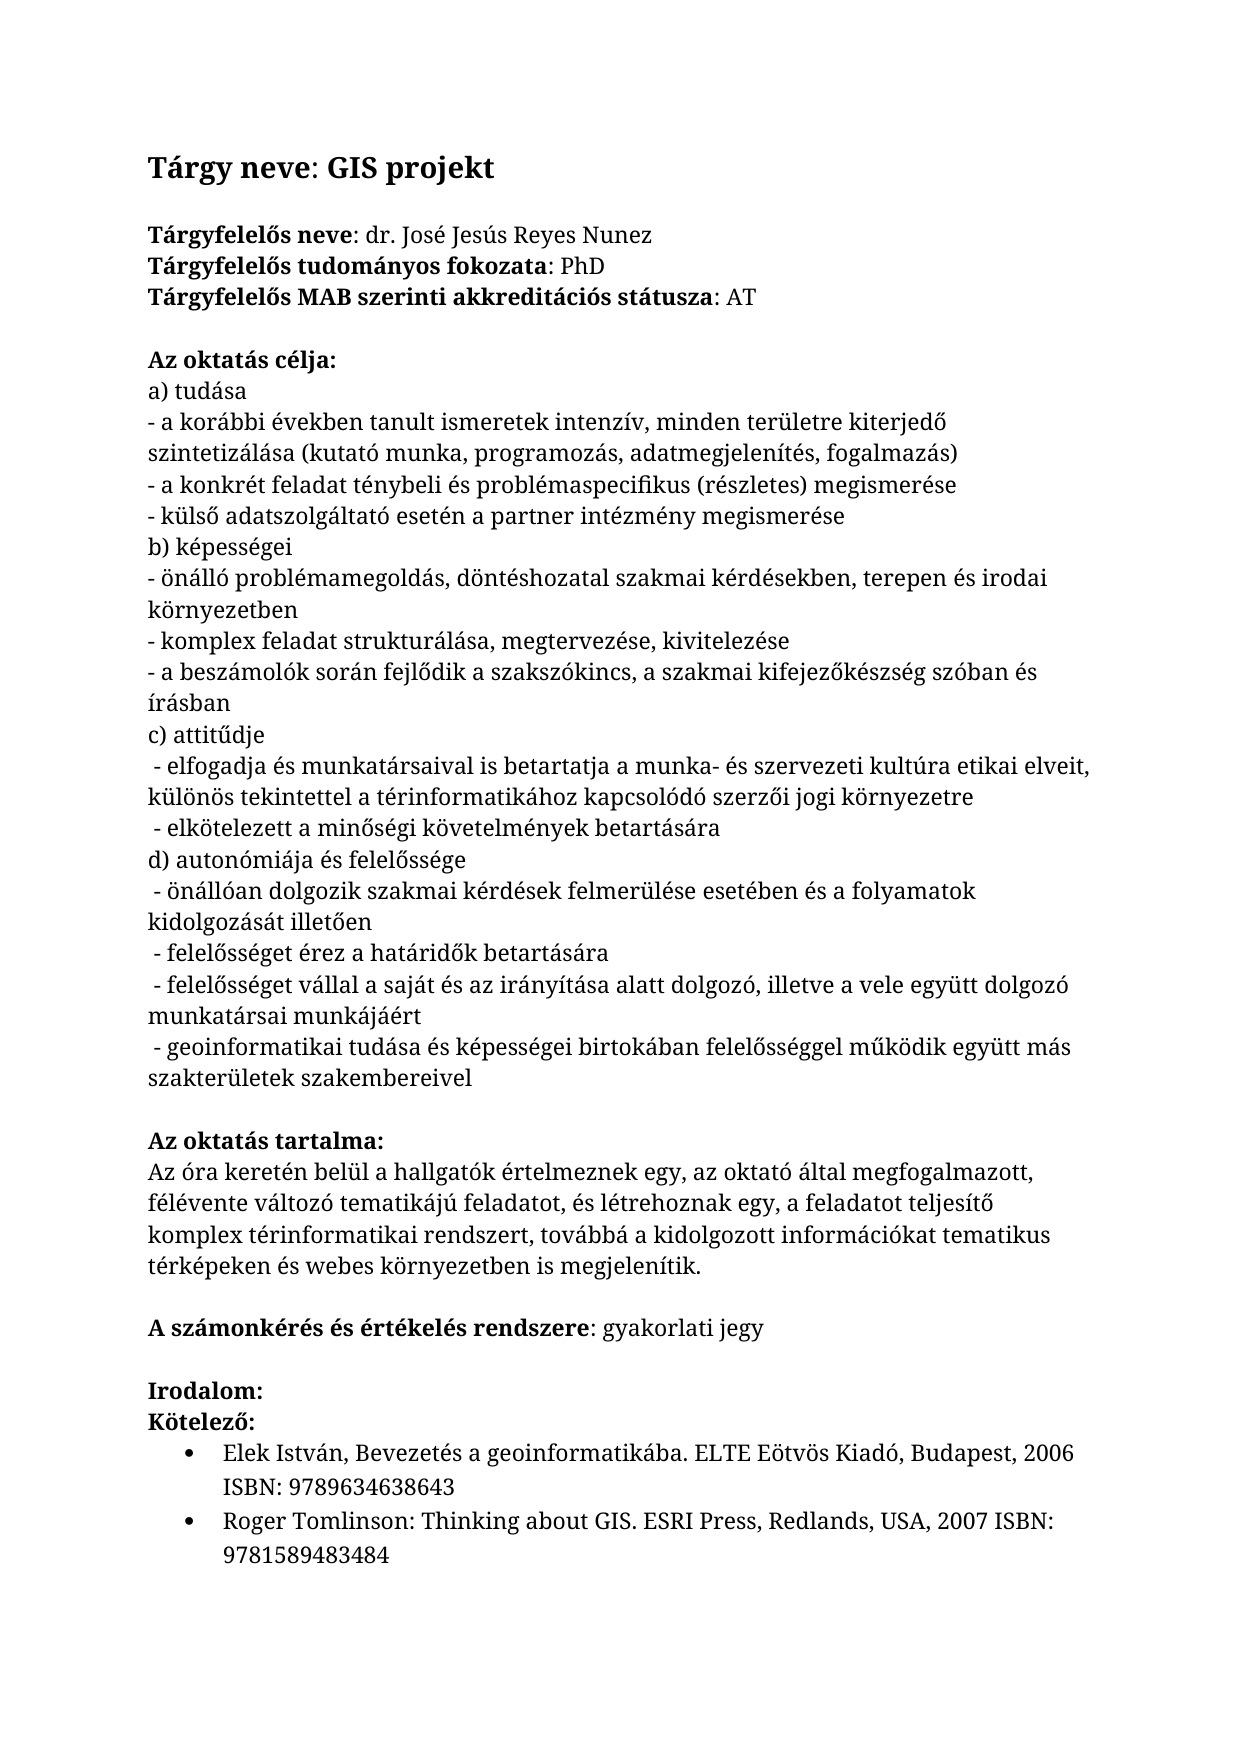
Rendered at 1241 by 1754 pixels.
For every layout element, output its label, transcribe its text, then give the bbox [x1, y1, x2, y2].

text - a korábbi években tanult ismeretek intenzív, minden területre kiterjedő szintetizálása (kutató munka, programozás, adatmegjelenítés, fogalmazás) [148, 406, 1093, 468]
text Tárgy neve: GIS projekt [148, 148, 1093, 187]
text Az oktatás tartalma: [148, 1125, 1093, 1156]
text - önállóan dolgozik szakmai kérdések felmerülése esetében és a folyamatok kidolgozását illetően [148, 875, 1093, 937]
text - önálló problémamegoldás, döntéshozatal szakmai kérdésekben, terepen és irodai környezetben [148, 562, 1093, 625]
text Irodalom: [148, 1375, 1093, 1406]
text - geoinformatikai tudása és képességei birtokában felelősséggel működik együtt más szakterületek szakembereivel [148, 1031, 1093, 1093]
text Az óra keretén belül a hallgatók értelmeznek egy, az oktató által megfogalmazott, félévente változó tematikájú feladatot, és létrehoznak egy, a feladatot teljesítő komplex térinformatikai rendszert, továbbá a kidolgozott információkat tematikus térképeken és webes környezetben is megjelenítik. [148, 1156, 1093, 1281]
list Roger Tomlinson: Thinking about GIS. ESRI Press, Redlands, USA, 2007 ISBN: 9781589483484 [185, 1505, 1093, 1570]
text - felelősséget vállal a saját és az irányítása alatt dolgozó, illetve a vele együtt dolgozó munkatársai munkájáért [148, 968, 1093, 1031]
text Kötelező: [148, 1406, 1093, 1437]
text - külső adatszolgáltató esetén a partner intézmény megismerése [148, 500, 1093, 531]
text d) autonómiája és felelőssége [148, 843, 1093, 875]
text Az oktatás célja: [148, 343, 1093, 375]
text a) tudása [148, 375, 1093, 406]
text - elfogadja és munkatársaival is betartatja a munka- és szervezeti kultúra etikai elveit, különös tekintettel a térinformatikához kapcsolódó szerzői jogi környezetre [148, 750, 1093, 812]
text b) képességei [148, 531, 1093, 562]
text Tárgyfelelős neve: dr. José Jesús Reyes Nunez [148, 218, 1093, 250]
text - komplex feladat strukturálása, megtervezése, kivitelezése [148, 625, 1093, 656]
text - elkötelezett a minőségi követelmények betartására [148, 812, 1093, 843]
text Tárgyfelelős tudományos fokozata: PhD [148, 250, 1093, 281]
text - a beszámolók során fejlődik a szakszókincs, a szakmai kifejezőkészség szóban és írásban [148, 656, 1093, 718]
text A számonkérés és értékelés rendszere: gyakorlati jegy [148, 1312, 1093, 1343]
text Tárgyfelelős MAB szerinti akkreditációs státusza: AT [148, 281, 1093, 312]
text c) attitűdje [148, 718, 1093, 750]
text - felelősséget érez a határidők betartására [148, 937, 1093, 968]
list Elek István, Bevezetés a geoinformatikába. ELTE Eötvös Kiadó, Budapest, 2006 ISBN: 9789634638643 [185, 1437, 1093, 1502]
text - a konkrét feladat ténybeli és problémaspecifikus (részletes) megismerése [148, 468, 1093, 500]
